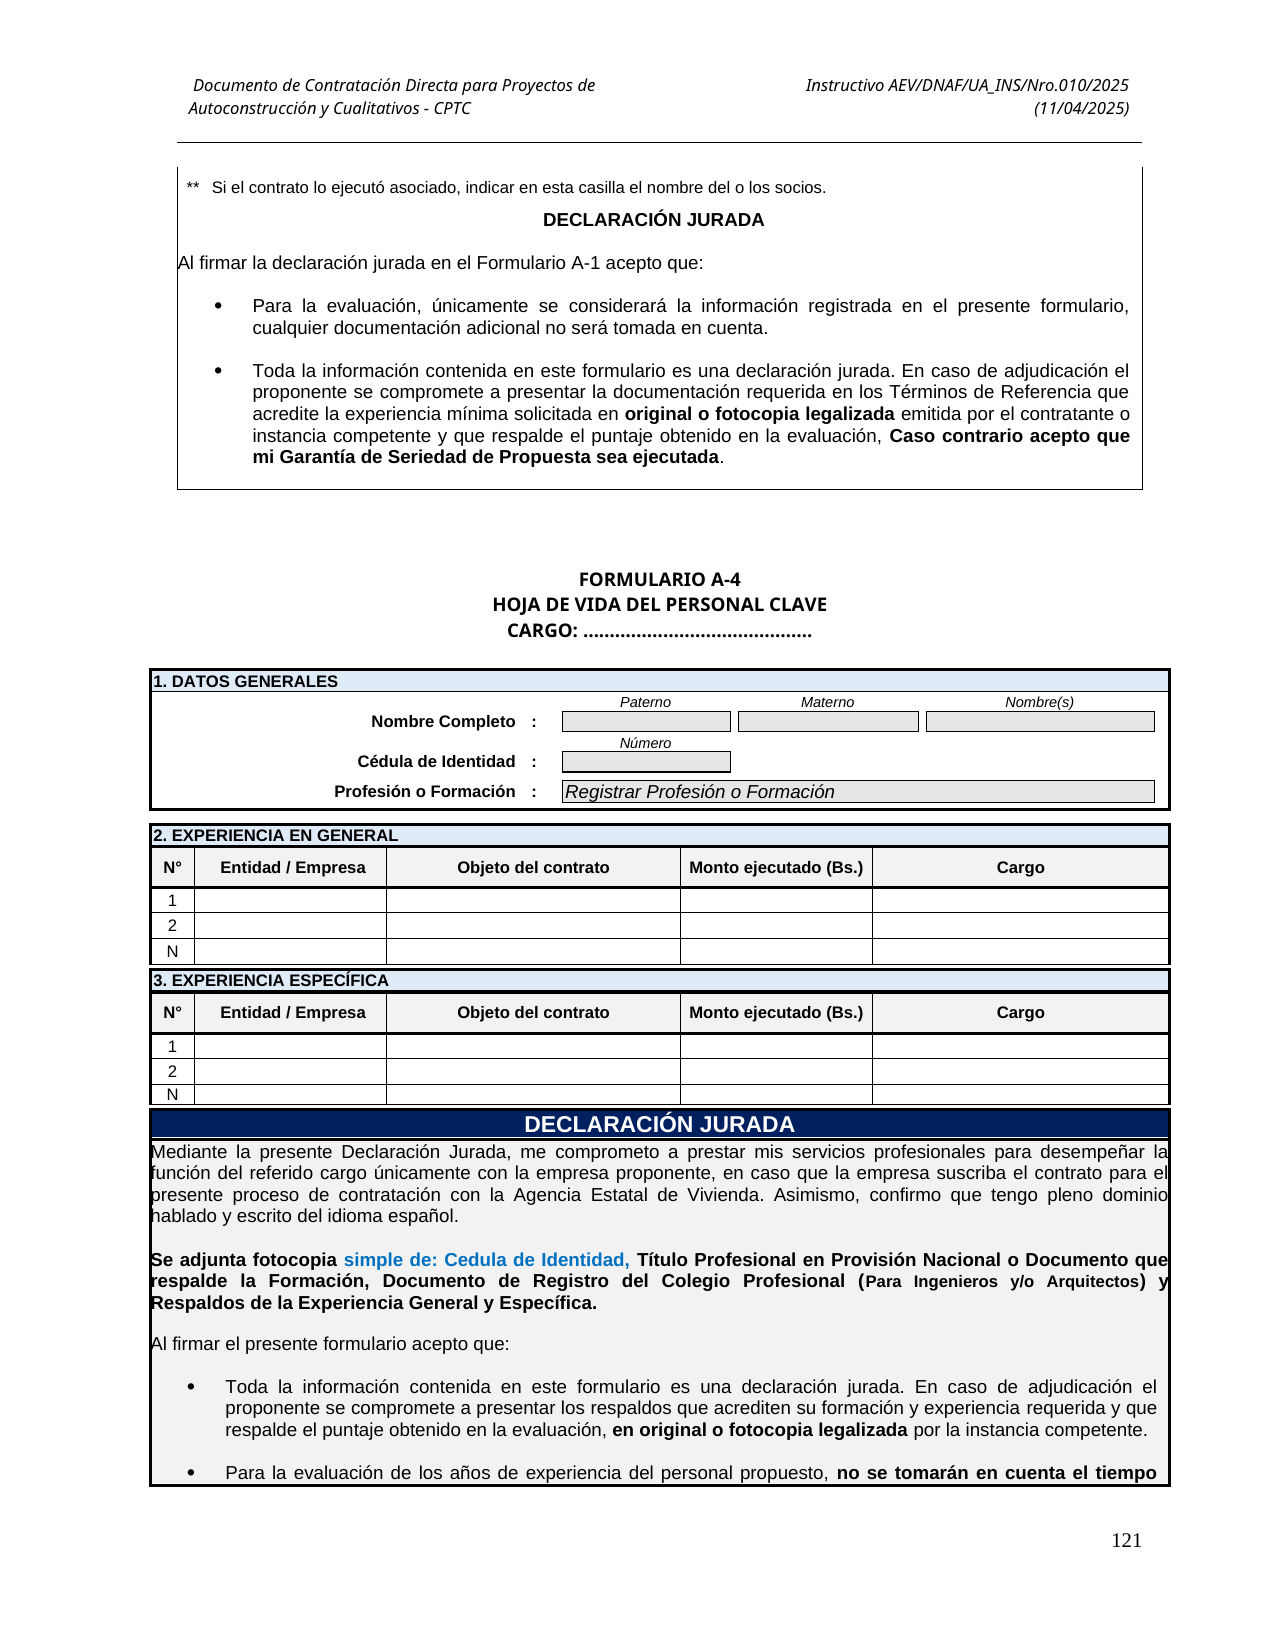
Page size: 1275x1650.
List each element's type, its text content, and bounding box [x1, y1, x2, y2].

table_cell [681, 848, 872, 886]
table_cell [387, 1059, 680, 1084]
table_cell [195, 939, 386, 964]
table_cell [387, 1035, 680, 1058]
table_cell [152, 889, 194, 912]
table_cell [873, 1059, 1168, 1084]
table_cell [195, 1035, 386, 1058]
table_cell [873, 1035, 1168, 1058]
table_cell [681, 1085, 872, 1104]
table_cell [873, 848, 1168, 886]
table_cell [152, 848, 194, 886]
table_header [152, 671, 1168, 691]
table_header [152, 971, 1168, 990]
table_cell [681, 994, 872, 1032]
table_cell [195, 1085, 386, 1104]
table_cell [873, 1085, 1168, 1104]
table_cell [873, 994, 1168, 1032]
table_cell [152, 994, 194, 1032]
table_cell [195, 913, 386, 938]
text HOJA DE VIDA DEL PERSONAL CLAVE [177, 592, 1142, 617]
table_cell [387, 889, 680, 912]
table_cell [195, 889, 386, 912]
text CARGO: ……………………………………. [177, 617, 1142, 643]
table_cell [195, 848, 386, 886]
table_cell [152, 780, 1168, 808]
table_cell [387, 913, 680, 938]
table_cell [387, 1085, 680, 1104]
text FORMULARIO A-4 [177, 566, 1142, 592]
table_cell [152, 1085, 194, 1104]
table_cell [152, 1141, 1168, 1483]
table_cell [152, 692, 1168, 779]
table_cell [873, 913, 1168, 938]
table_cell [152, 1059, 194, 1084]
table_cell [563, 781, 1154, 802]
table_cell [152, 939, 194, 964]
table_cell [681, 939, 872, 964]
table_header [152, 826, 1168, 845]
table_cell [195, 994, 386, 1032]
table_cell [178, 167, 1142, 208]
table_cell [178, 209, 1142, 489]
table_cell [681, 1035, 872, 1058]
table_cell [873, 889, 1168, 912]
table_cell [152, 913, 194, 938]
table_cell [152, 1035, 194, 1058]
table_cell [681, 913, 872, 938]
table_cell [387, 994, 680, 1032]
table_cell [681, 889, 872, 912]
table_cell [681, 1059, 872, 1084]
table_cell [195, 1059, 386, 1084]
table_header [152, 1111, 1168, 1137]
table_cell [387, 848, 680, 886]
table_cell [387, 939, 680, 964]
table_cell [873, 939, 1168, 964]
